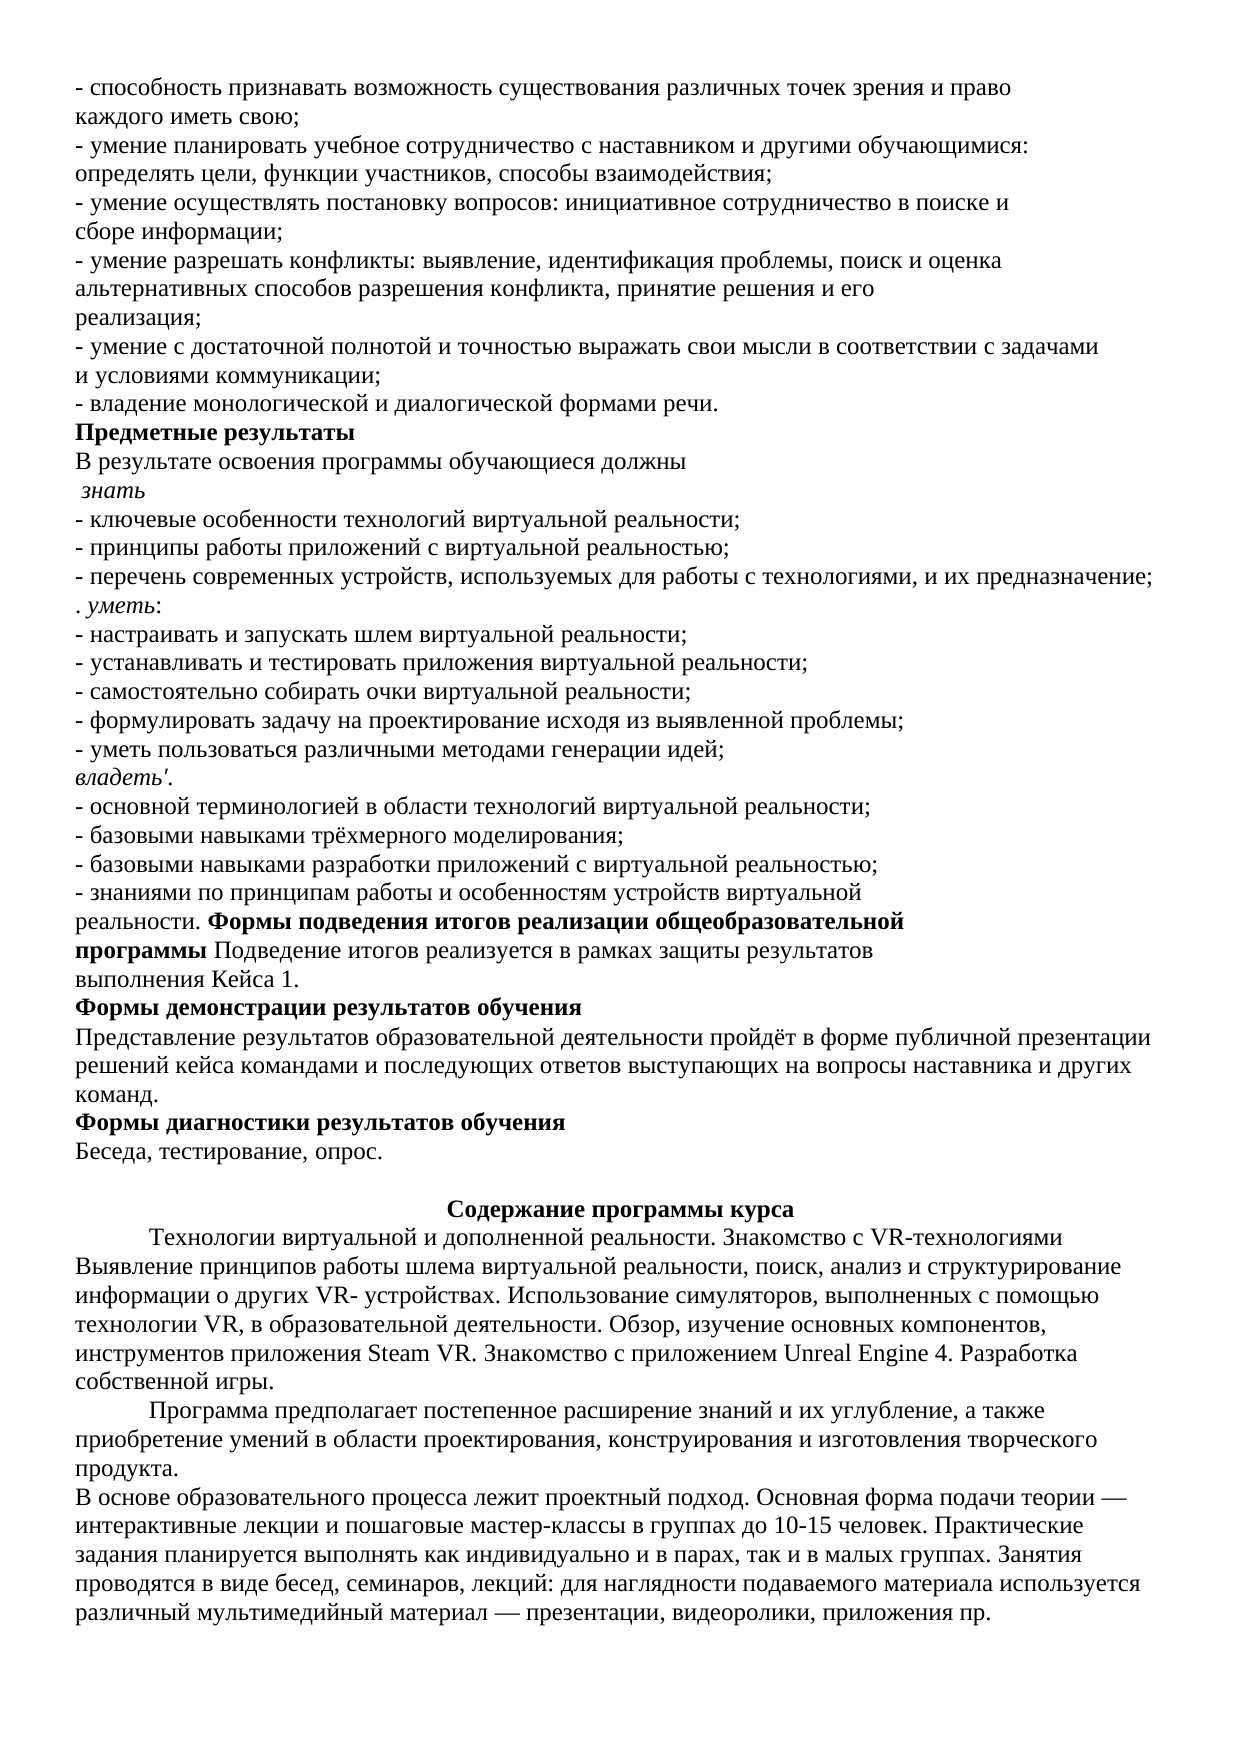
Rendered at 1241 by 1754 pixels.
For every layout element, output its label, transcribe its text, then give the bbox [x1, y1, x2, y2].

text Беседа, тестирование, опрос. [75, 1137, 1188, 1165]
text владеть'. [75, 762, 1188, 791]
list базовыми навыками разработки приложений с виртуальной реальностью; [75, 849, 1188, 877]
subtitle Содержание программы курса [446, 1194, 1188, 1223]
subtitle Формы диагностики результатов обучения [75, 1108, 1188, 1137]
subtitle Предметные результаты [75, 418, 1188, 446]
list знаниями по принципам работы и особенностям устройств виртуальной реальности. Формы подведения итогов реализации общеобразовательной программы Подведение итогов реализуется в рамках защиты результатов выполнения Кейса 1. [75, 877, 993, 992]
list владение монологической и диалогической формами речи. [75, 388, 1188, 417]
list умение осуществлять постановку вопросов: инициативное сотрудничество в поиске и сборе информации; [75, 187, 1074, 245]
list умение с достаточной полнотой и точностью выражать свои мысли в соответствии с задачами и условиями коммуникации; [75, 331, 1117, 388]
subtitle Формы демонстрации результатов обучения [75, 993, 1188, 1022]
list базовыми навыками трёхмерного моделирования; [75, 820, 1188, 849]
list перечень современных устройств, используемых для работы с технологиями, и их предназначение; [75, 561, 1188, 590]
text Программа предполагает постепенное расширение знаний и их углубление, а также приобретение умений в области проектирования, конструирования и изготовления творческого продукта. [75, 1395, 1099, 1481]
text - ключевые особенности технологий виртуальной реальности; [75, 504, 1188, 532]
text Выявление принципов работы шлема виртуальной реальности, поиск, анализ и структурирование информации о других VR- устройствах. Использование симуляторов, выполненных с помощью технологии VR, в образовательной деятельности. Обзор, изучение основных компонентов, инструментов приложения Steam VR. Знакомство с приложением Unreal Engine 4. Разработка собственной игры. [75, 1251, 1124, 1395]
list формулировать задачу на проектирование исходя из выявленной проблемы; [75, 705, 1188, 734]
text В основе образовательного процесса лежит проектный подход. Основная форма подачи теории — интерактивные лекции и пошаговые мастер-классы в группах до 10-15 человек. Практические [75, 1482, 1128, 1539]
list способность признавать возможность существования различных точек зрения и право каждого иметь свою; [75, 72, 1106, 130]
list умение разрешать конфликты: выявление, идентификация проблемы, поиск и оценка альтернативных способов разрешения конфликта, принятие решения и его реализация; [75, 245, 1007, 331]
list устанавливать и тестировать приложения виртуальной реальности; [75, 647, 1188, 676]
text знать [81, 475, 1188, 504]
text В результате освоения программы обучающиеся должны [75, 446, 1188, 475]
list уметь пользоваться различными методами генерации идей; [75, 734, 1188, 762]
text задания планируется выполнять как индивидуально и в парах, так и в малых группах. Занятия проводятся в виде бесед, семинаров, лекций: для наглядности подаваемого материала используется различный мультимедийный материал — презентации, видеоролики, приложения пр. [75, 1539, 1188, 1625]
text . уметь: [75, 590, 1188, 619]
list настраивать и запускать шлем виртуальной реальности; [75, 619, 1188, 647]
text Представление результатов образовательной деятельности пройдёт в форме публичной презентации решений кейса командами и последующих ответов выступающих на вопросы наставника и других команд. [75, 1022, 1188, 1108]
text - основной терминологией в области технологий виртуальной реальности; [75, 791, 1188, 820]
list самостоятельно собирать очки виртуальной реальности; [75, 676, 1188, 705]
list принципы работы приложений с виртуальной реальностью; [75, 532, 1188, 561]
text Технологии виртуальной и дополненной реальности. Знакомство с VR-технологиями [149, 1223, 1188, 1251]
list умение планировать учебное сотрудничество с наставником и другими обучающимися: определять цели, функции участников, способы взаимодействия; [75, 130, 1154, 187]
